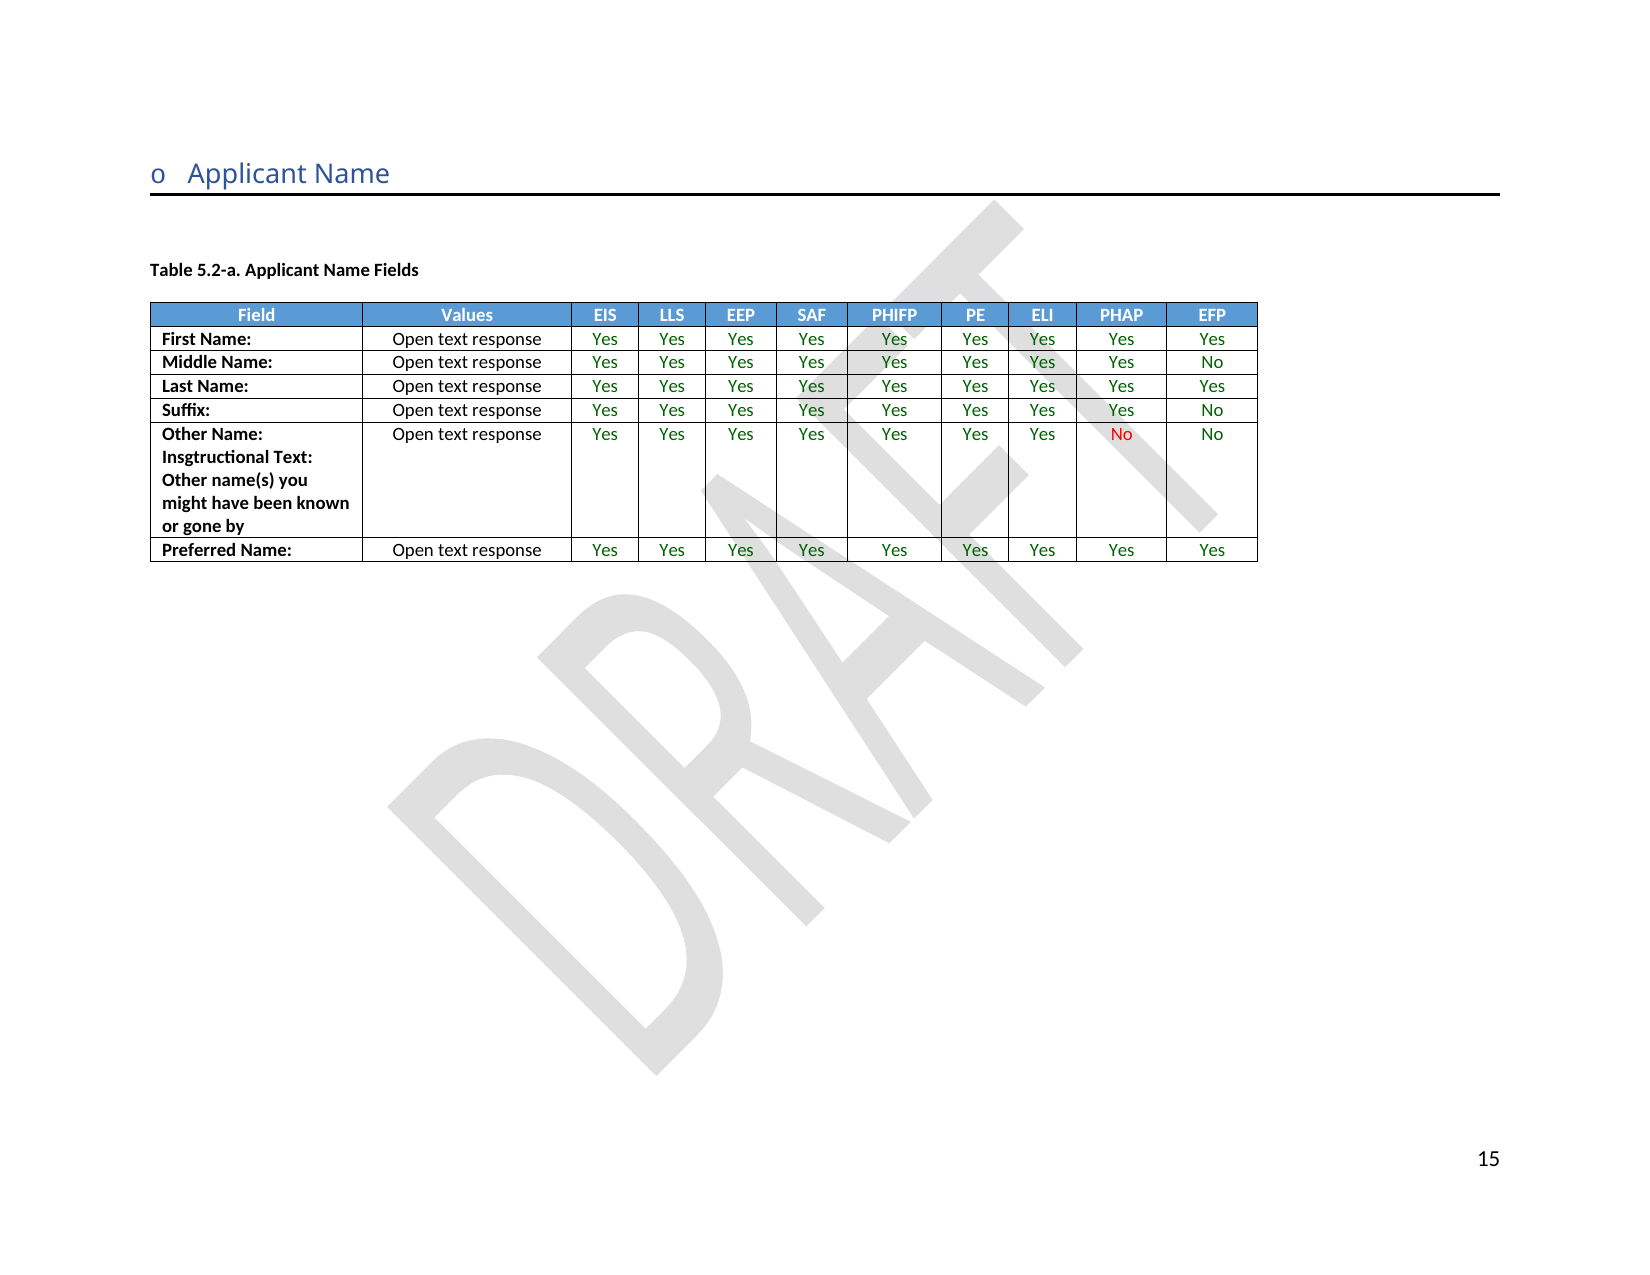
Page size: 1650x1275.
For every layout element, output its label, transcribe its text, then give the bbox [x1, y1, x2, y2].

table_header Field [151, 303, 362, 326]
table_cell Yes [1009, 327, 1076, 350]
table_cell Yes [1077, 327, 1166, 350]
table_cell Yes [942, 375, 1008, 398]
table_cell Yes [777, 399, 847, 422]
table_cell Yes [848, 423, 941, 537]
table_cell Yes [706, 375, 776, 398]
table_cell Yes [639, 538, 705, 561]
table_header PHAP [1077, 303, 1166, 326]
table_cell Yes [777, 351, 847, 374]
table_cell Open text response [363, 375, 571, 398]
table_cell Other Name: Insgtructional Text: Other name(s) you might have been known or gone by [151, 423, 362, 537]
table_cell Yes [848, 327, 941, 350]
table_cell Open text response [363, 399, 571, 422]
table_header SAF [777, 303, 847, 326]
table_header LLS [639, 303, 705, 326]
table_cell Yes [706, 351, 776, 374]
text Table 5.2-a. Applicant Name Fields [150, 258, 1500, 281]
table_cell Yes [706, 423, 776, 537]
table_cell Yes [572, 351, 638, 374]
table_cell Open text response [363, 351, 571, 374]
table_cell Yes [706, 399, 776, 422]
table_cell No [1167, 399, 1257, 422]
table_cell Yes [942, 351, 1008, 374]
table_cell Yes [706, 327, 776, 350]
table_cell First Name: [151, 327, 362, 350]
table_cell Yes [1077, 538, 1166, 561]
table_cell Yes [572, 423, 638, 537]
table_cell Yes [777, 327, 847, 350]
table_cell Yes [706, 538, 776, 561]
table_header EFP [1167, 303, 1257, 326]
table_cell Yes [639, 327, 705, 350]
table_cell Yes [1077, 351, 1166, 374]
table_cell No [1167, 423, 1257, 537]
table_cell Yes [848, 399, 941, 422]
table_cell Yes [639, 375, 705, 398]
table_cell Yes [572, 538, 638, 561]
table_cell Open text response [363, 538, 571, 561]
table_cell Yes [848, 375, 941, 398]
table_cell Yes [848, 351, 941, 374]
table_cell Yes [1009, 351, 1076, 374]
table_cell Yes [572, 327, 638, 350]
table_cell Yes [777, 423, 847, 537]
table_cell Yes [1009, 375, 1076, 398]
table_cell Yes [942, 399, 1008, 422]
subtitle Applicant Name [150, 154, 1500, 193]
table_header ELI [1009, 303, 1076, 326]
table_cell Preferred Name: [151, 538, 362, 561]
table_header Values [363, 303, 571, 326]
table_cell Middle Name: [151, 351, 362, 374]
table_cell Yes [1009, 423, 1076, 537]
table_cell Suffix: [151, 399, 362, 422]
table_cell Yes [1167, 538, 1257, 561]
table_cell Open text response [363, 423, 571, 537]
table_cell No [1167, 351, 1257, 374]
table_header EEP [706, 303, 776, 326]
table_cell Yes [848, 538, 941, 561]
table_cell Yes [777, 375, 847, 398]
table_header PE [942, 303, 1008, 326]
table_cell Yes [777, 538, 847, 561]
table_cell Yes [942, 423, 1008, 537]
table_cell Yes [572, 375, 638, 398]
table_cell No [1077, 423, 1166, 537]
table_cell Yes [1009, 538, 1076, 561]
table_cell Last Name: [151, 375, 362, 398]
table_cell Yes [639, 399, 705, 422]
table_cell Yes [1009, 399, 1076, 422]
table_cell Yes [639, 423, 705, 537]
table_header PHIFP [848, 303, 941, 326]
table_cell Open text response [363, 327, 571, 350]
table_cell Yes [1167, 375, 1257, 398]
table_cell Yes [639, 351, 705, 374]
table_cell Yes [572, 399, 638, 422]
table_cell Yes [1077, 399, 1166, 422]
table_cell Yes [1077, 375, 1166, 398]
table_cell Yes [942, 538, 1008, 561]
table_header EIS [572, 303, 638, 326]
table_cell Yes [1167, 327, 1257, 350]
table_cell Yes [942, 327, 1008, 350]
